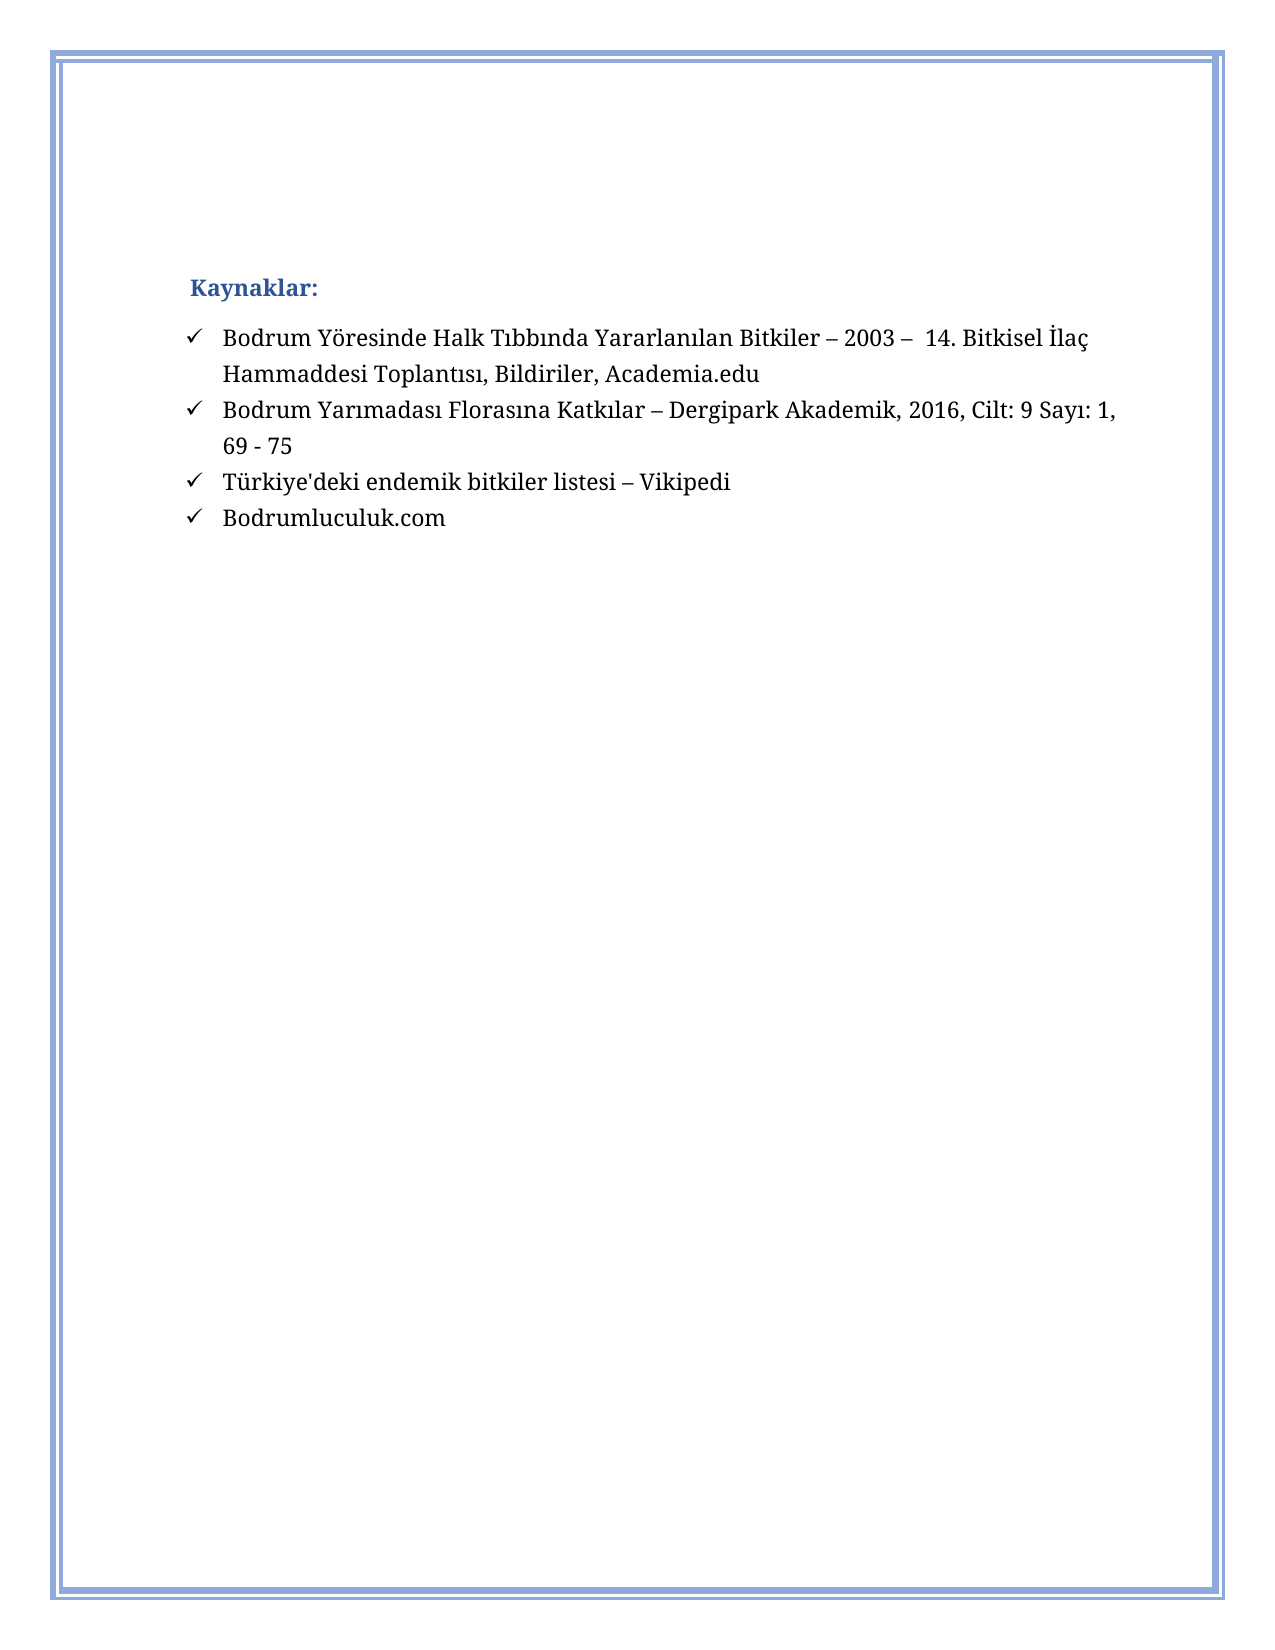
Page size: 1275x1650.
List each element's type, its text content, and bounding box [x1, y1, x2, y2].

text Kaynaklar: [190, 272, 1127, 303]
list Bodrum Yöresinde Halk Tıbbında Yararlanılan Bitkiler – 2003 – 14. Bitkisel İlaç Hammaddesi Toplantısı, Bildiriler, Academia.edu [185, 322, 1127, 389]
list Bodrumluculuk.com [185, 502, 1127, 533]
list Bodrum Yarımadası Florasına Katkılar – Dergipark Akademik, 2016, Cilt: 9 Sayı: 1, 69 - 75 [185, 394, 1127, 461]
list Türkiye'deki endemik bitkiler listesi – Vikipedi [185, 466, 1127, 497]
